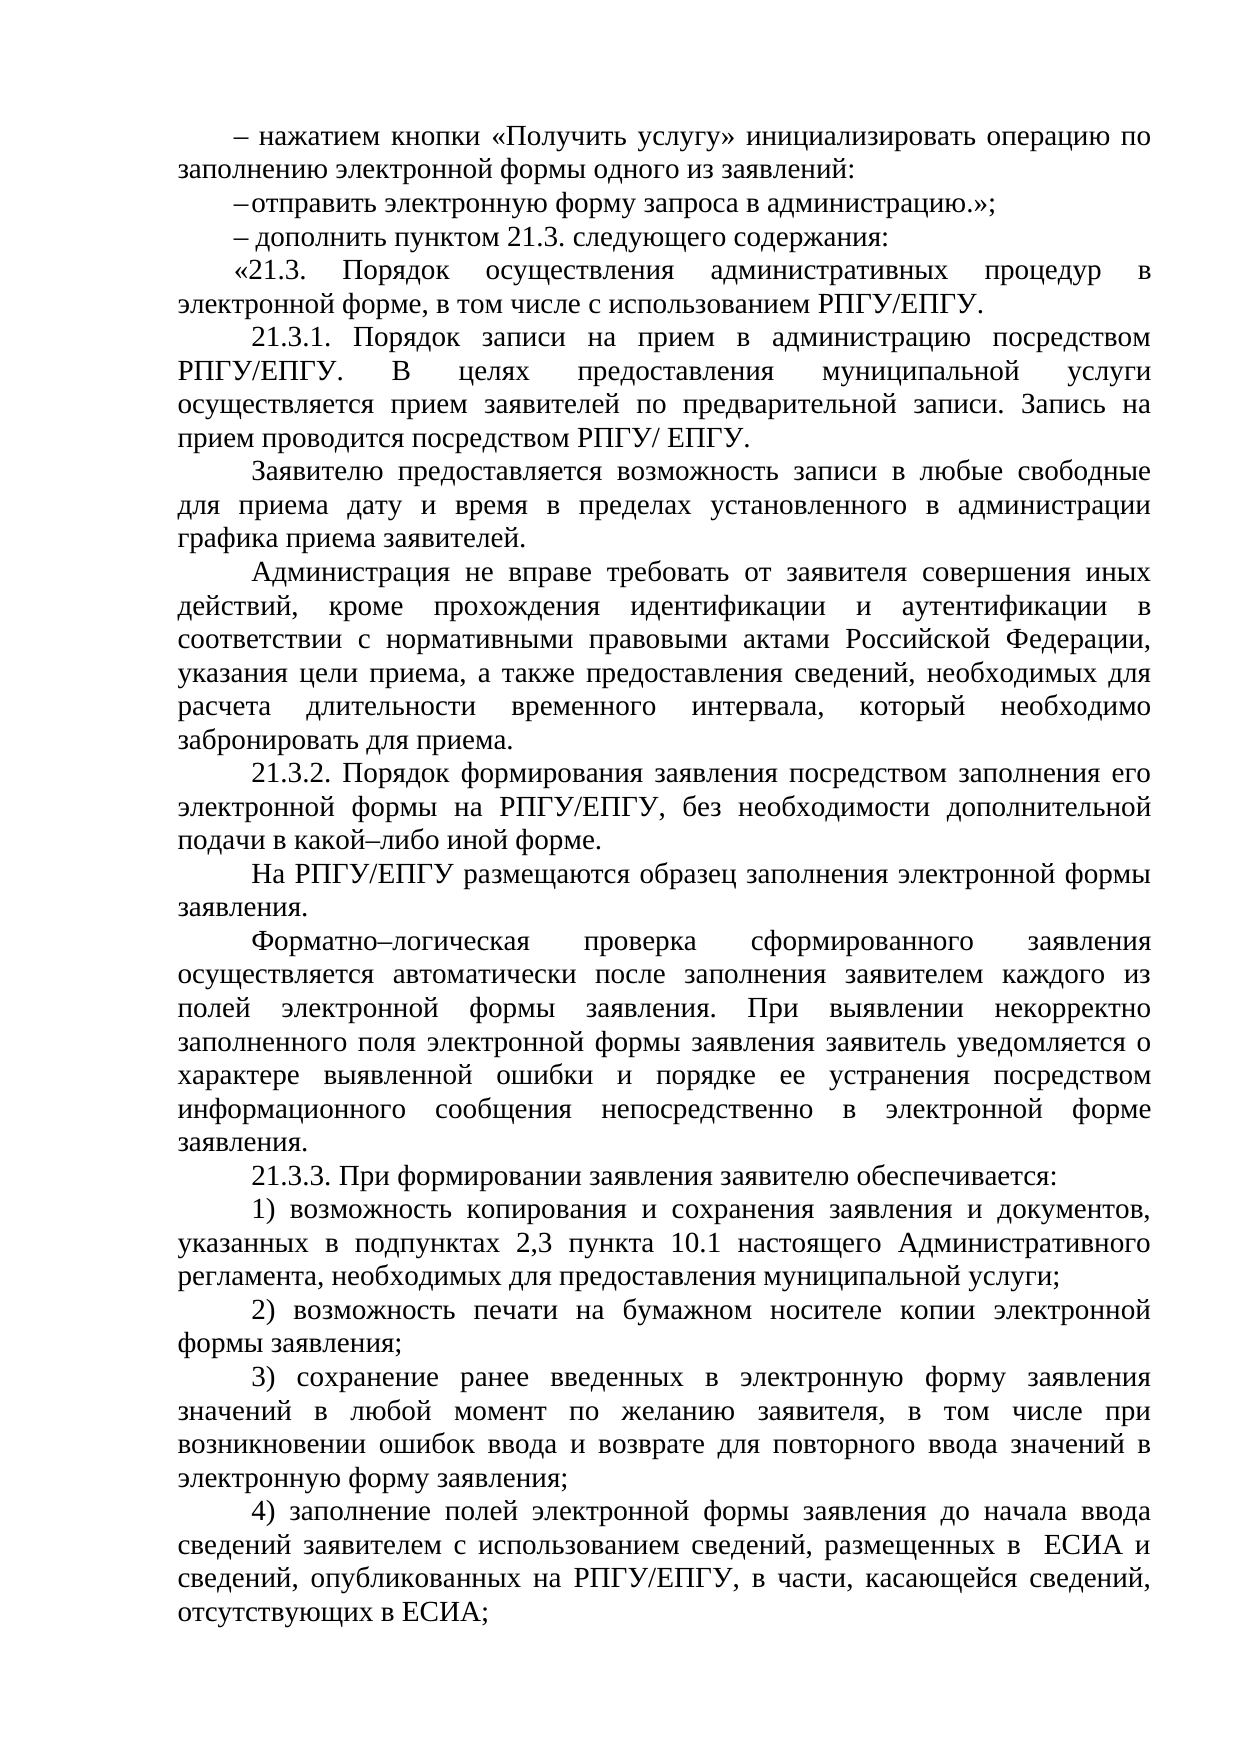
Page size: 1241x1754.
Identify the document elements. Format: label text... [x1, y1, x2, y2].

text – отправить электронную форму запроса в администрацию.»; [177, 185, 1152, 219]
text На РПГУ/ЕПГУ размещаются образец заполнения электронной формы заявления. [177, 856, 1152, 923]
text – дополнить пунктом 21.3. следующего содержания: [177, 219, 1152, 252]
text 21.3.2. Порядок формирования заявления посредством заполнения его электронной формы на РПГУ/ЕПГУ, без необходимости дополнительной подачи в какой–либо иной форме. [177, 755, 1152, 856]
text 2) возможность печати на бумажном носителе копии электронной формы заявления; [177, 1292, 1152, 1359]
text 3) сохранение ранее введенных в электронную форму заявления значений в любой момент по желанию заявителя, в том числе при возникновении ошибок ввода и возврате для повторного ввода значений в электронную форму заявления; [177, 1359, 1152, 1493]
text – нажатием кнопки «Получить услугу» инициализировать операцию по заполнению электронной формы одного из заявлений: [177, 118, 1152, 185]
text Форматно–логическая проверка сформированного заявления осуществляется автоматически после заполнения заявителем каждого из полей электронной формы заявления. При выявлении некорректно заполненного поля электронной формы заявления заявитель уведомляется о характере выявленной ошибки и порядке ее устранения посредством информационного сообщения непосредственно в электронной форме заявления. [177, 923, 1152, 1158]
text Администрация не вправе требовать от заявителя совершения иных действий, кроме прохождения идентификации и аутентификации в соответствии с нормативными правовыми актами Российской Федерации, указания цели приема, а также предоставления сведений, необходимых для расчета длительности временного интервала, который необходимо забронировать для приема. [177, 554, 1152, 755]
text 21.3.1. Порядок записи на прием в администрацию посредством РПГУ/ЕПГУ. В целях предоставления муниципальной услуги осуществляется прием заявителей по предварительной записи. Запись на прием проводится посредством РПГУ/ ЕПГУ. [177, 319, 1152, 453]
text 4) заполнение полей электронной формы заявления до начала ввода сведений заявителем с использованием сведений, размещенных в ЕСИА и сведений, опубликованных на РПГУ/ЕПГУ, в части, касающейся сведений, отсутствующих в ЕСИА; [177, 1493, 1152, 1627]
text 1) возможность копирования и сохранения заявления и документов, указанных в подпунктах 2,3 пункта 10.1 настоящего Административного регламента, необходимых для предоставления муниципальной услуги; [177, 1191, 1152, 1292]
text «21.3. Порядок осуществления административных процедур в электронной форме, в том числе с использованием РПГУ/ЕПГУ. [177, 252, 1152, 319]
text Заявителю предоставляется возможность записи в любые свободные для приема дату и время в пределах установленного в администрации графика приема заявителей. [177, 453, 1152, 554]
text 21.3.3. При формировании заявления заявителю обеспечивается: [177, 1158, 1152, 1191]
